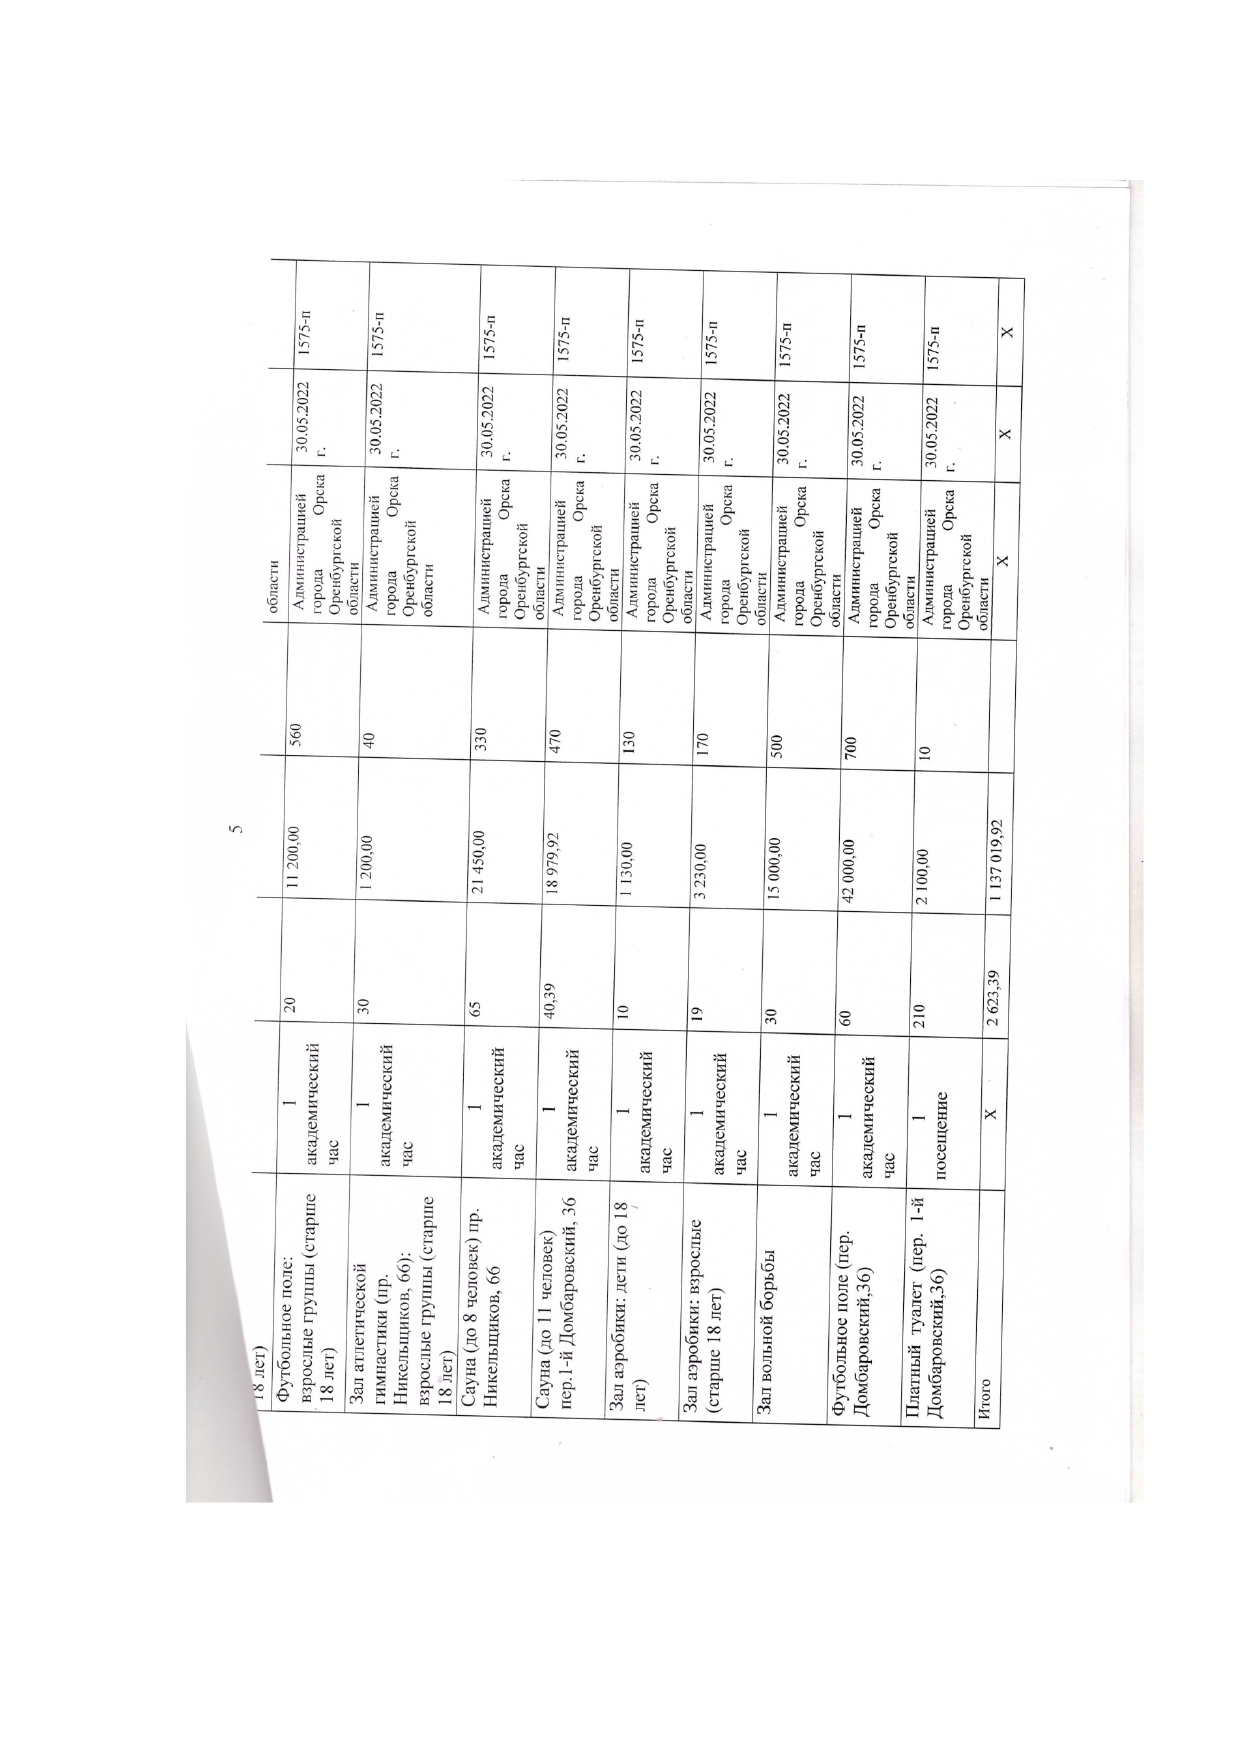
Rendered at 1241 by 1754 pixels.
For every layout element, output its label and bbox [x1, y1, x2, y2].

picture [177, 171, 1152, 1511]
